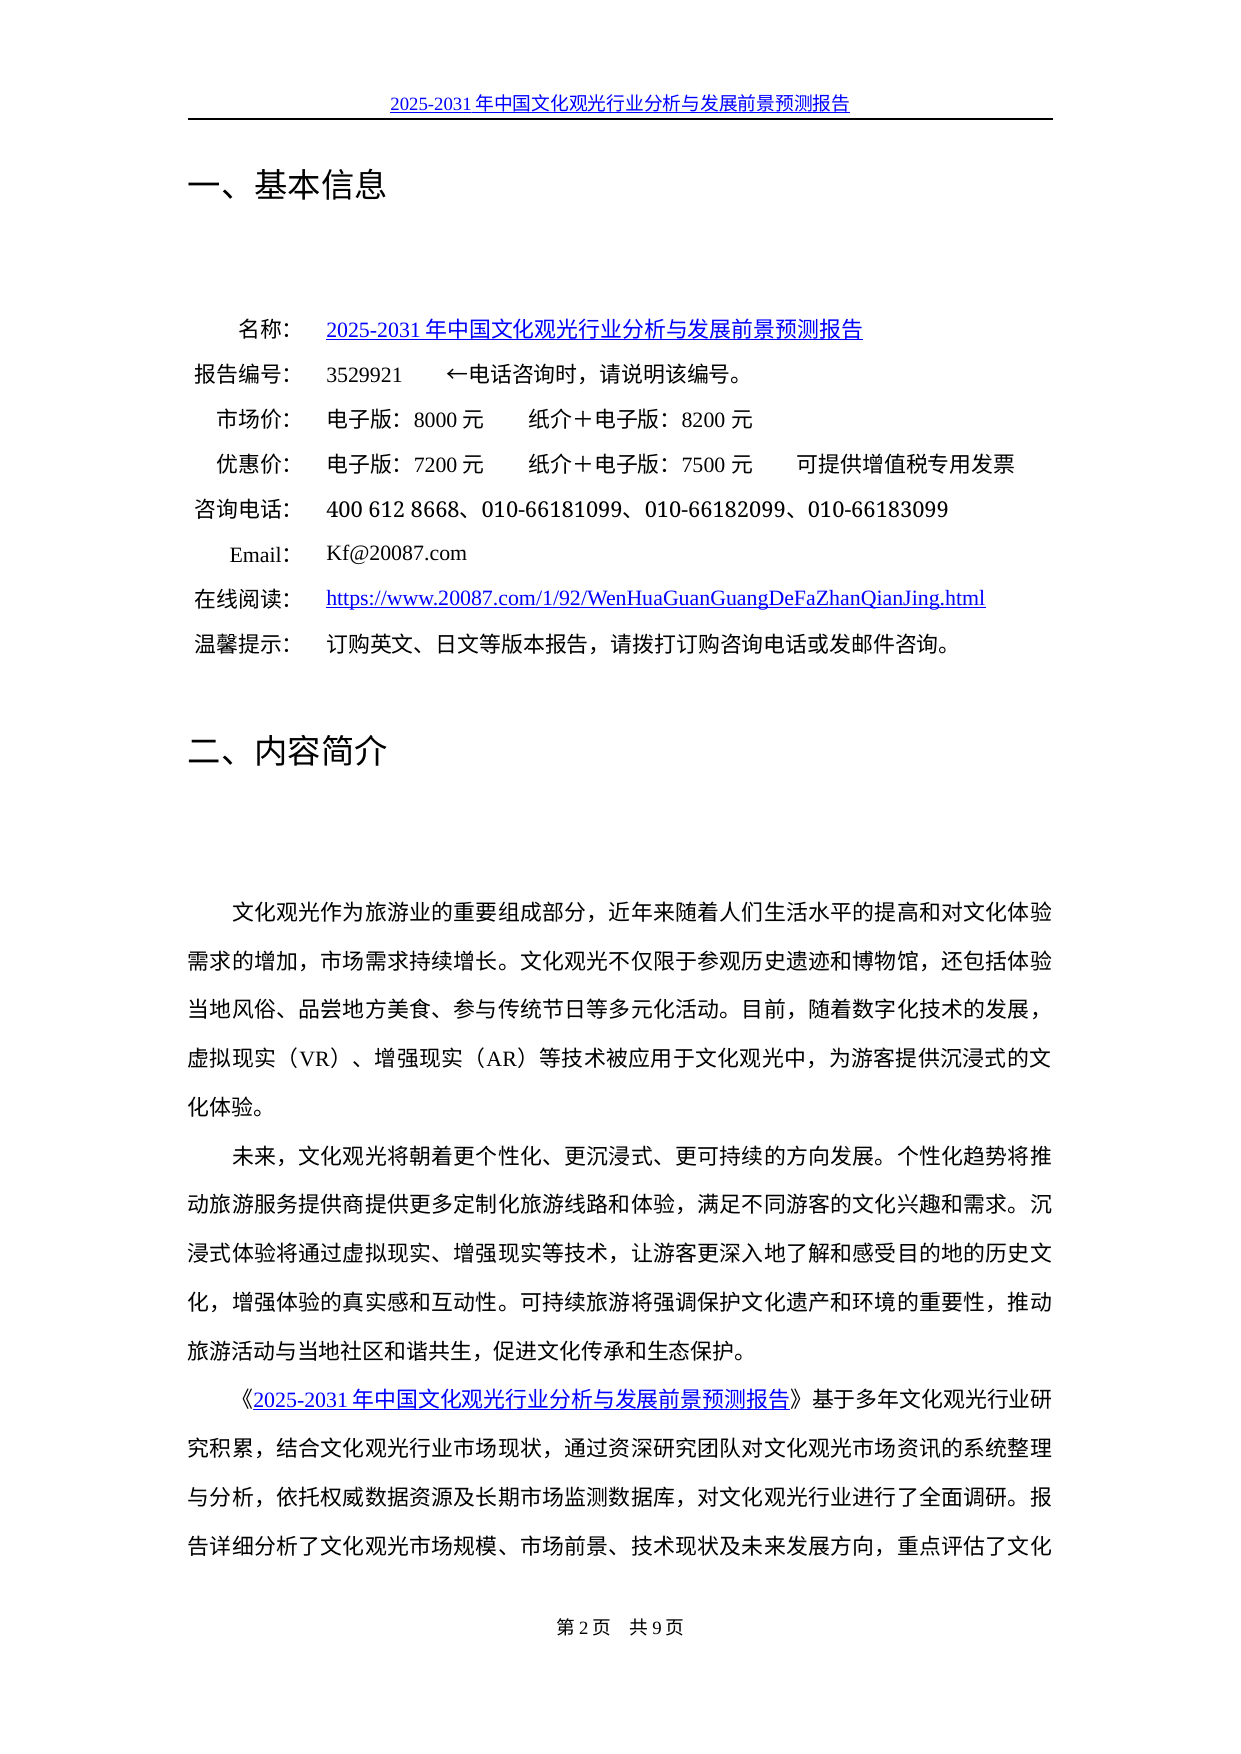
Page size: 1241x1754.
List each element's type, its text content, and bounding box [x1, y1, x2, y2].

table_cell Kf@20087.com [315, 537, 1073, 582]
title 一、基本信息 [187, 150, 1053, 215]
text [187, 894, 1053, 1561]
table_cell 优惠价： [167, 447, 315, 492]
table_cell [315, 582, 1073, 627]
table_cell 咨询电话： [167, 492, 315, 537]
table_cell 温馨提示： [167, 627, 315, 672]
title 二、内容简介 [187, 717, 1053, 782]
table_header 2025-2031年中国文化观光行业分析与发展前景预测报告 [315, 312, 1073, 357]
table_cell Email： [167, 537, 315, 582]
table_cell 电子版：7200 元 纸介＋电子版：7500 元 可提供增值税专用发票 [315, 447, 1073, 492]
table_header 名称： [167, 312, 315, 357]
table_cell 电子版：8000 元 纸介＋电子版：8200 元 [315, 402, 1073, 447]
table_cell 400 612 8668、010-66181099、010-66182099、010-66183099 [315, 492, 1073, 537]
table_cell 报告编号： [167, 357, 315, 402]
table_cell 市场价： [167, 402, 315, 447]
table_cell 在线阅读： [167, 582, 315, 627]
table_cell 订购英文、日文等版本报告，请拨打订购咨询电话或发邮件咨询。 [315, 627, 1073, 672]
table_cell 3529921 ←电话咨询时，请说明该编号。 [315, 357, 1073, 402]
